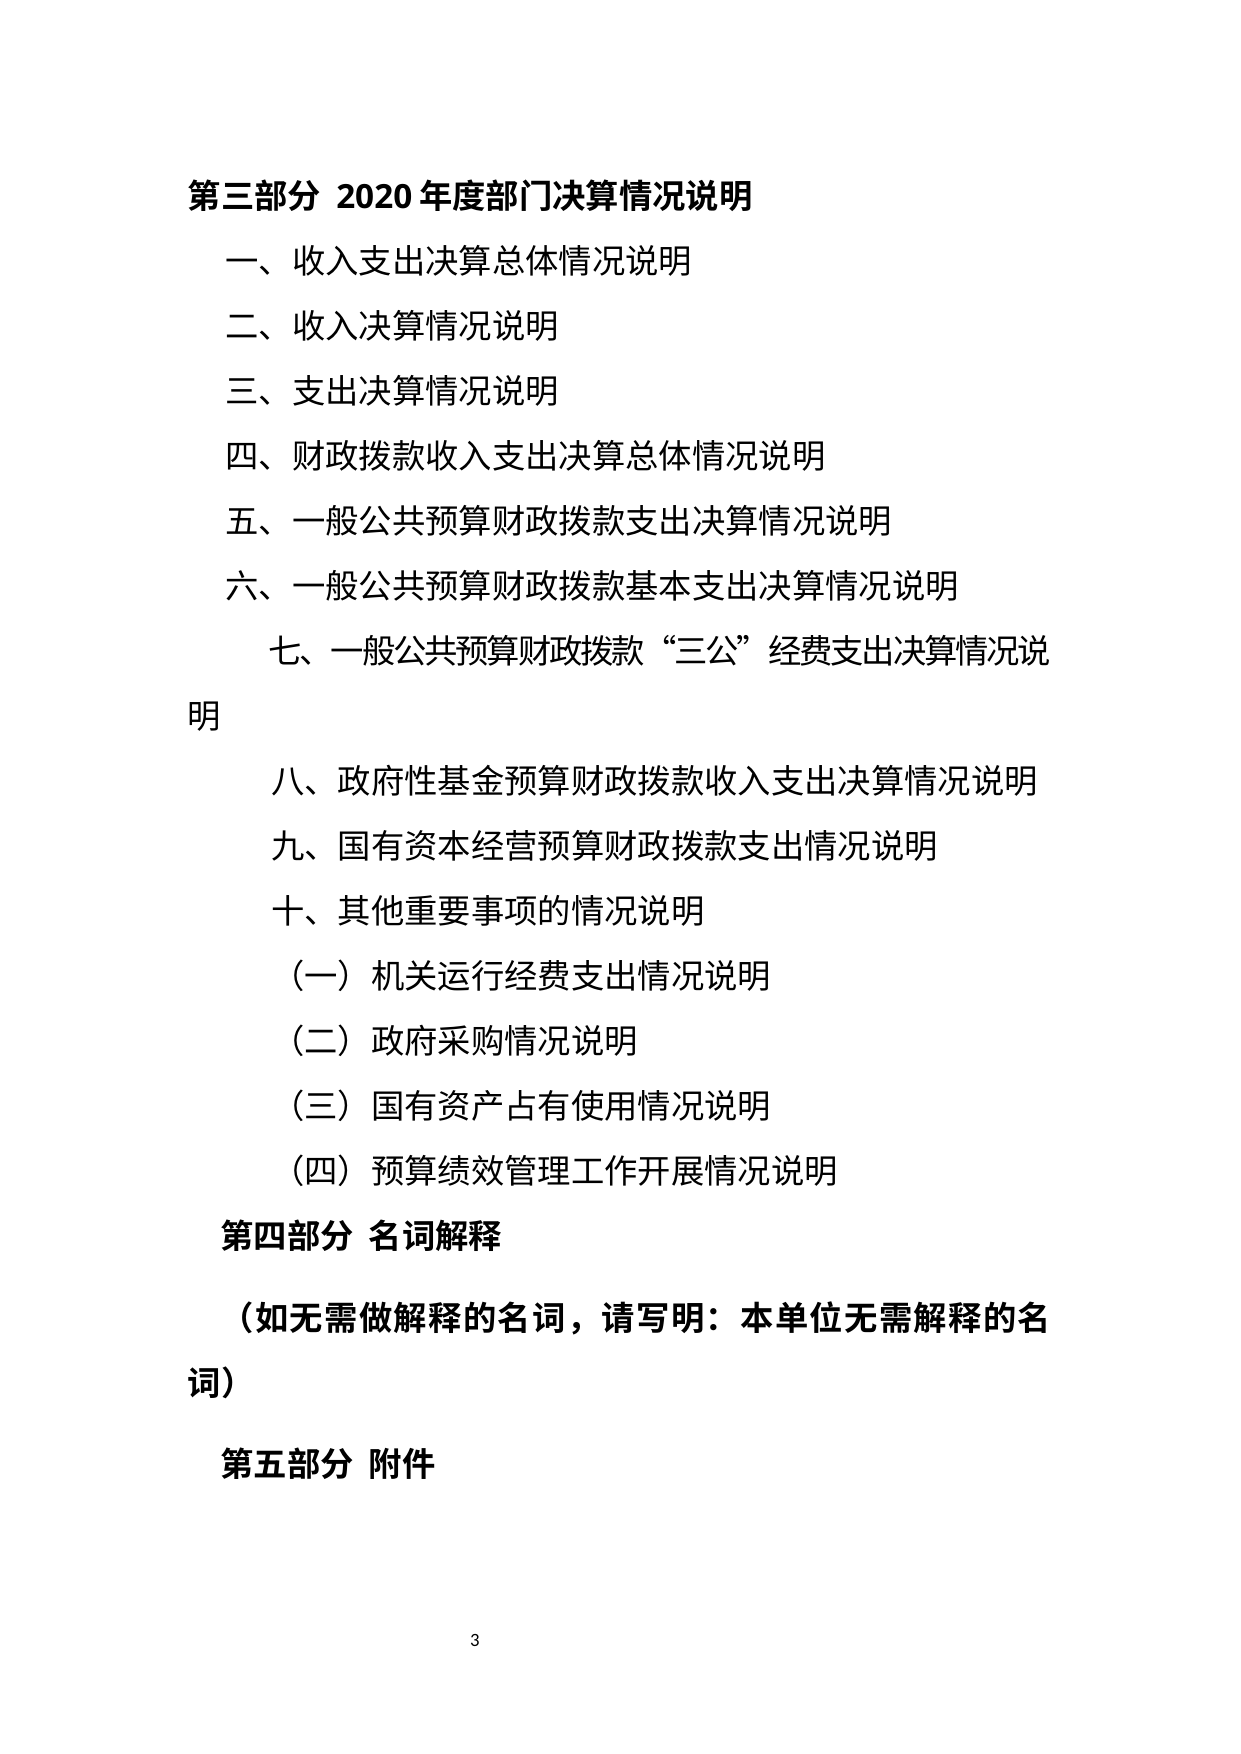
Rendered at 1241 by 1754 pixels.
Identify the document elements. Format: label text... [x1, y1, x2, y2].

text 第三部分 2020年度部门决算情况说明 [187, 162, 1053, 227]
text 七、一般公共预算财政拨款“三公”经费支出决算情况说明 [187, 617, 1053, 747]
text 四、财政拨款收入支出决算总体情况说明 [187, 422, 1053, 487]
text 十、其他重要事项的情况说明 [187, 877, 1053, 942]
text 第五部分 附件 [187, 1429, 1053, 1494]
text 第四部分 名词解释 [187, 1202, 1053, 1267]
text 九、国有资本经营预算财政拨款支出情况说明 [187, 812, 1053, 877]
text 八、政府性基金预算财政拨款收入支出决算情况说明 [187, 747, 1053, 812]
text 一、收入支出决算总体情况说明 [187, 227, 1053, 292]
text 五、一般公共预算财政拨款支出决算情况说明 [187, 487, 1053, 552]
text （四）预算绩效管理工作开展情况说明 [187, 1137, 1053, 1202]
text （二）政府采购情况说明 [187, 1007, 1053, 1072]
text （如无需做解释的名词，请写明：本单位无需解释的名词） [187, 1283, 1053, 1413]
text （三）国有资产占有使用情况说明 [187, 1072, 1053, 1137]
text 三、支出决算情况说明 [187, 357, 1053, 422]
text 二、收入决算情况说明 [187, 292, 1053, 357]
text 六、一般公共预算财政拨款基本支出决算情况说明 [187, 552, 1053, 617]
text （一）机关运行经费支出情况说明 [187, 942, 1053, 1007]
